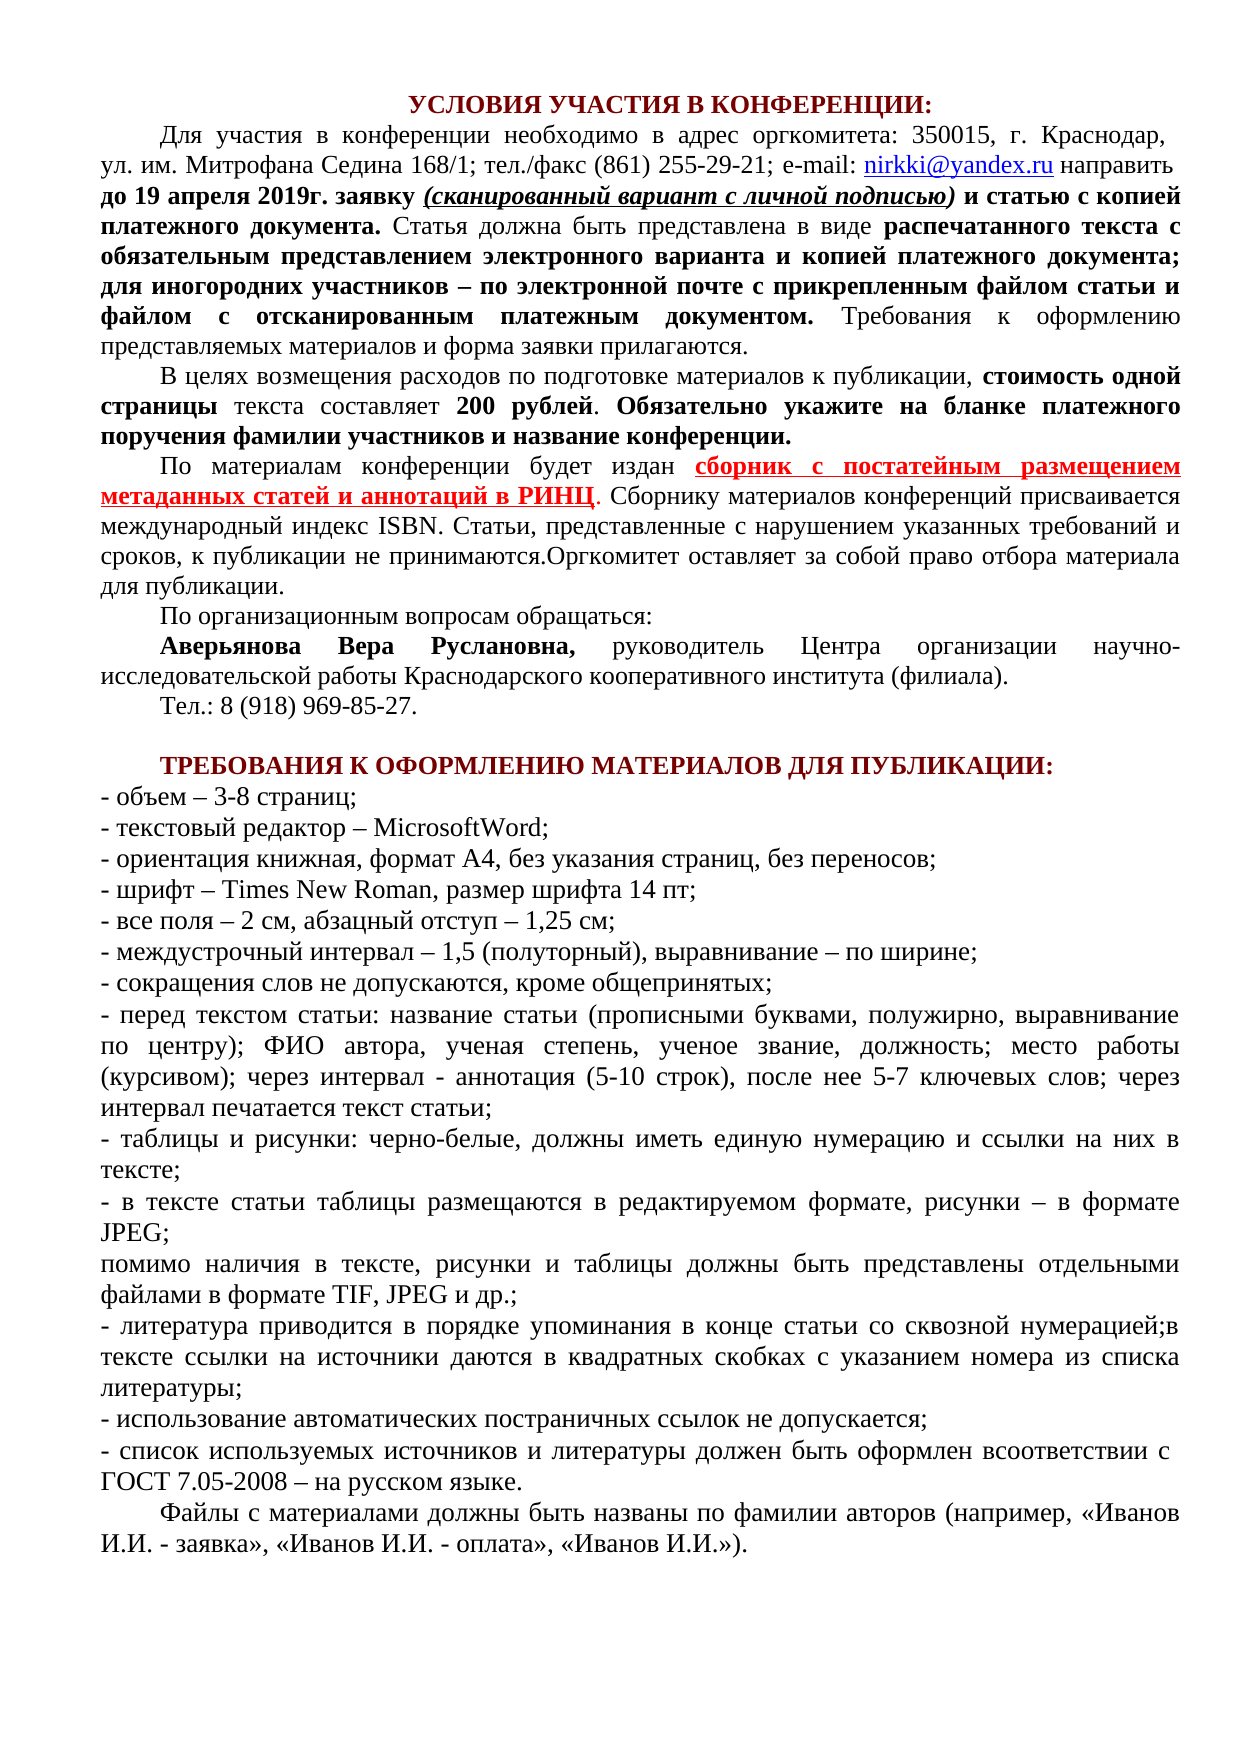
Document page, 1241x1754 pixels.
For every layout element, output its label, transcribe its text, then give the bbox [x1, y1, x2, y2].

text Для участия в конференции необходимо в адрес оргкомитета: 350015, г. Краснодар, ул. им. Митрофана Седина 168/1; тел./факс (861) 255-29-21; e-mail: nirkki@yandex.ru направить до 19 апреля 2019г. заявку (сканированный вариант с личной подписью) и статью с копией платежного документа. Статья должна быть представлена в виде распечатанного текста с обязательным представлением электронного варианта и копией платежного документа; для иногородних участников – по электронной почте с прикрепленным файлом статьи и файлом с отсканированным платежным документом. Требования к оформлению представляемых материалов и форма заявки прилагаются. [100, 119, 1181, 360]
text - литература приводится в порядке упоминания в конце статьи со сквозной нумерацией;в тексте ссылки на источники даются в квадратных скобках с указанием номера из списка литературы; [100, 1309, 1181, 1403]
text В целях возмещения расходов по подготовке материалов к публикации, стоимость одной страницы текста составляет 200 рублей. Обязательно укажите на бланке платежного поручения фамилии участников и название конференции. [100, 360, 1181, 450]
text По организационным вопросам обращаться: [100, 600, 1181, 630]
text - список используемых источников и литературы должен быть оформлен всоответствии с ГОСТ 7.05-2008 – на русском языке. [100, 1434, 1181, 1496]
text УСЛОВИЯ УЧАСТИЯ В КОНФЕРЕНЦИИ: [100, 89, 1181, 119]
text - в тексте статьи таблицы размещаются в редактируемом формате, рисунки – в формате JPEG; [100, 1184, 1181, 1247]
text - шрифт – Times New Roman, размер шрифта 14 пт; [100, 873, 1181, 904]
text По материалам конференции будет издан сборник с постатейным размещением метаданных статей и аннотаций в РИНЦ. Сборнику материалов конференций присваивается международный индекс ISBN. Статьи, представленные с нарушением указанных требований и сроков, к публикации не принимаются.Оргкомитет оставляет за собой право отбора материала для публикации. [100, 450, 1181, 600]
text - таблицы и рисунки: черно-белые, должны иметь единую нумерацию и ссылки на них в тексте; [100, 1122, 1181, 1184]
text - использование автоматических постраничных ссылок не допускается; [100, 1403, 1181, 1434]
text - междустрочный интервал – 1,5 (полуторный), выравнивание – по ширине; [100, 935, 1181, 967]
text - текстовый редактор – MicrosoftWord; [100, 811, 1181, 842]
text Тел.: 8 (918) 969-85-27. [100, 690, 1181, 720]
text Аверьянова Вера Руслановна, руководитель Центра организации научно-исследовательской работы Краснодарского кооперативного института (филиала). [100, 630, 1181, 690]
text - перед текстом статьи: название статьи (прописными буквами, полужирно, выравнивание по центру); ФИО автора, ученая степень, ученое звание, должность; место работы (курсивом); через интервал - аннотация (5-10 строк), после нее 5-7 ключевых слов; через интервал печатается текст статьи; [100, 998, 1181, 1122]
text ТРЕБОВАНИЯ К ОФОРМЛЕНИЮ МАТЕРИАЛОВ ДЛЯ ПУБЛИКАЦИИ: [100, 750, 1181, 780]
text помимо наличия в тексте, рисунки и таблицы должны быть представлены отдельными файлами в формате TIF, JPEG и др.; [100, 1247, 1181, 1309]
text - ориентация книжная, формат А4, без указания страниц, без переносов; [100, 842, 1181, 873]
text - сокращения слов не допускаются, кроме общепринятых; [100, 967, 1181, 998]
text - объем – 3-8 страниц; [100, 780, 1181, 811]
text - все поля – 2 см, абзацный отступ – 1,25 см; [100, 904, 1181, 935]
text Файлы с материалами должны быть названы по фамилии авторов (например, «Иванов И.И. - заявка», «Иванов И.И. - оплата», «Иванов И.И.»). [100, 1496, 1181, 1558]
